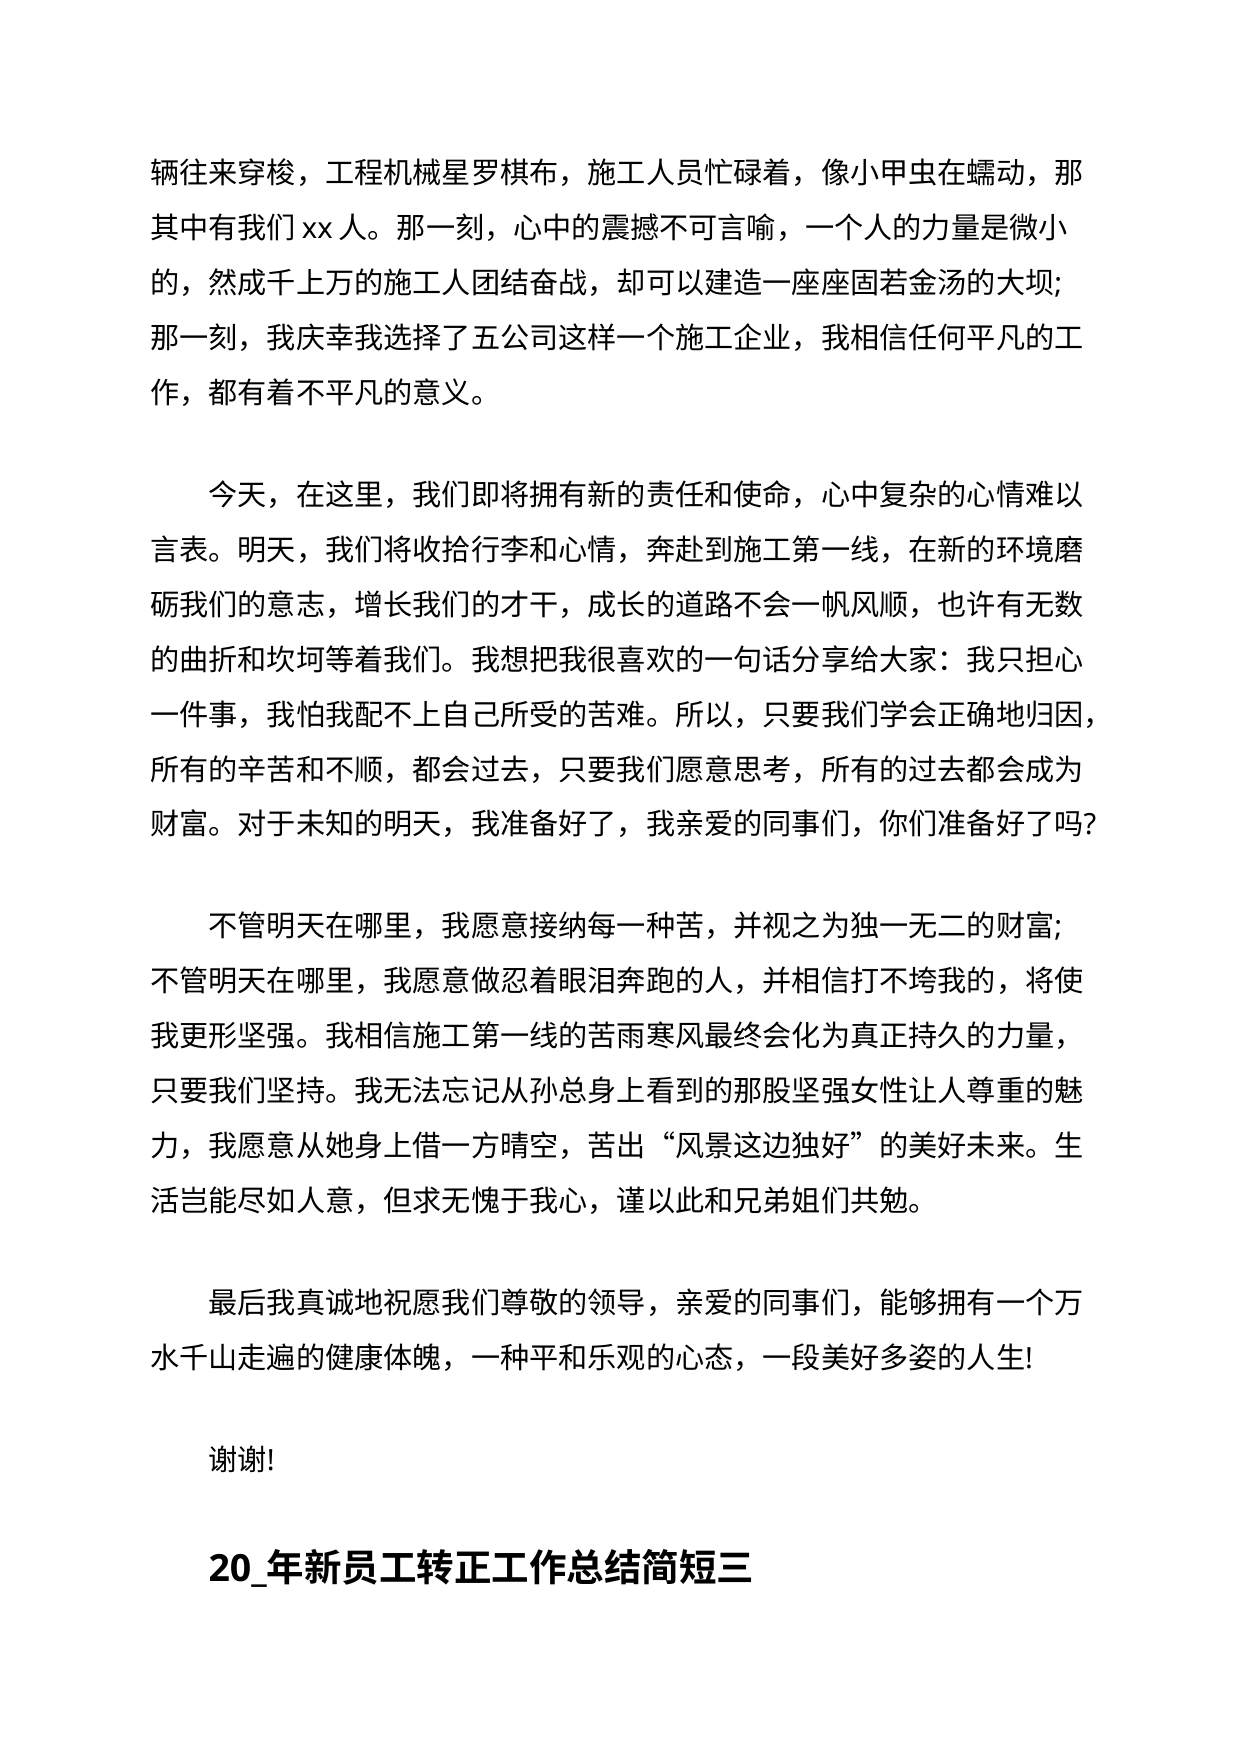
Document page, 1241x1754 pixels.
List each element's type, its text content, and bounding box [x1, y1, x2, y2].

text 谢谢! [150, 1436, 1090, 1478]
text 不管明天在哪里，我愿意接纳每一种苦，并视之为独一无二的财富;不管明天在哪里，我愿意做忍着眼泪奔跑的人，并相信打不垮我的，将使我更形坚强。我相信施工第一线的苦雨寒风最终会化为真正持久的力量，只要我们坚持。我无法忘记从孙总身上看到的那股坚强女性让人尊重的魅力，我愿意从她身上借一方晴空，苦出“风景这边独好”的美好未来。生活岂能尽如人意，但求无愧于我心，谨以此和兄弟姐们共勉。 [150, 903, 1090, 1220]
text 今天，在这里，我们即将拥有新的责任和使命，心中复杂的心情难以言表。明天，我们将收拾行李和心情，奔赴到施工第一线，在新的环境磨砺我们的意志，增长我们的才干，成长的道路不会一帆风顺，也许有无数的曲折和坎坷等着我们。我想把我很喜欢的一句话分享给大家：我只担心一件事，我怕我配不上自己所受的苦难。所以，只要我们学会正确地归因，所有的辛苦和不顺，都会过去，只要我们愿意思考，所有的过去都会成为财富。对于未知的明天，我准备好了，我亲爱的同事们，你们准备好了吗? [150, 472, 1090, 843]
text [150, 150, 1090, 412]
text 最后我真诚地祝愿我们尊敬的领导，亲爱的同事们，能够拥有一个万水千山走遍的健康体魄，一种平和乐观的心态，一段美好多姿的人生! [150, 1279, 1090, 1377]
text 20_年新员工转正工作总结简短三 [150, 1538, 1090, 1593]
